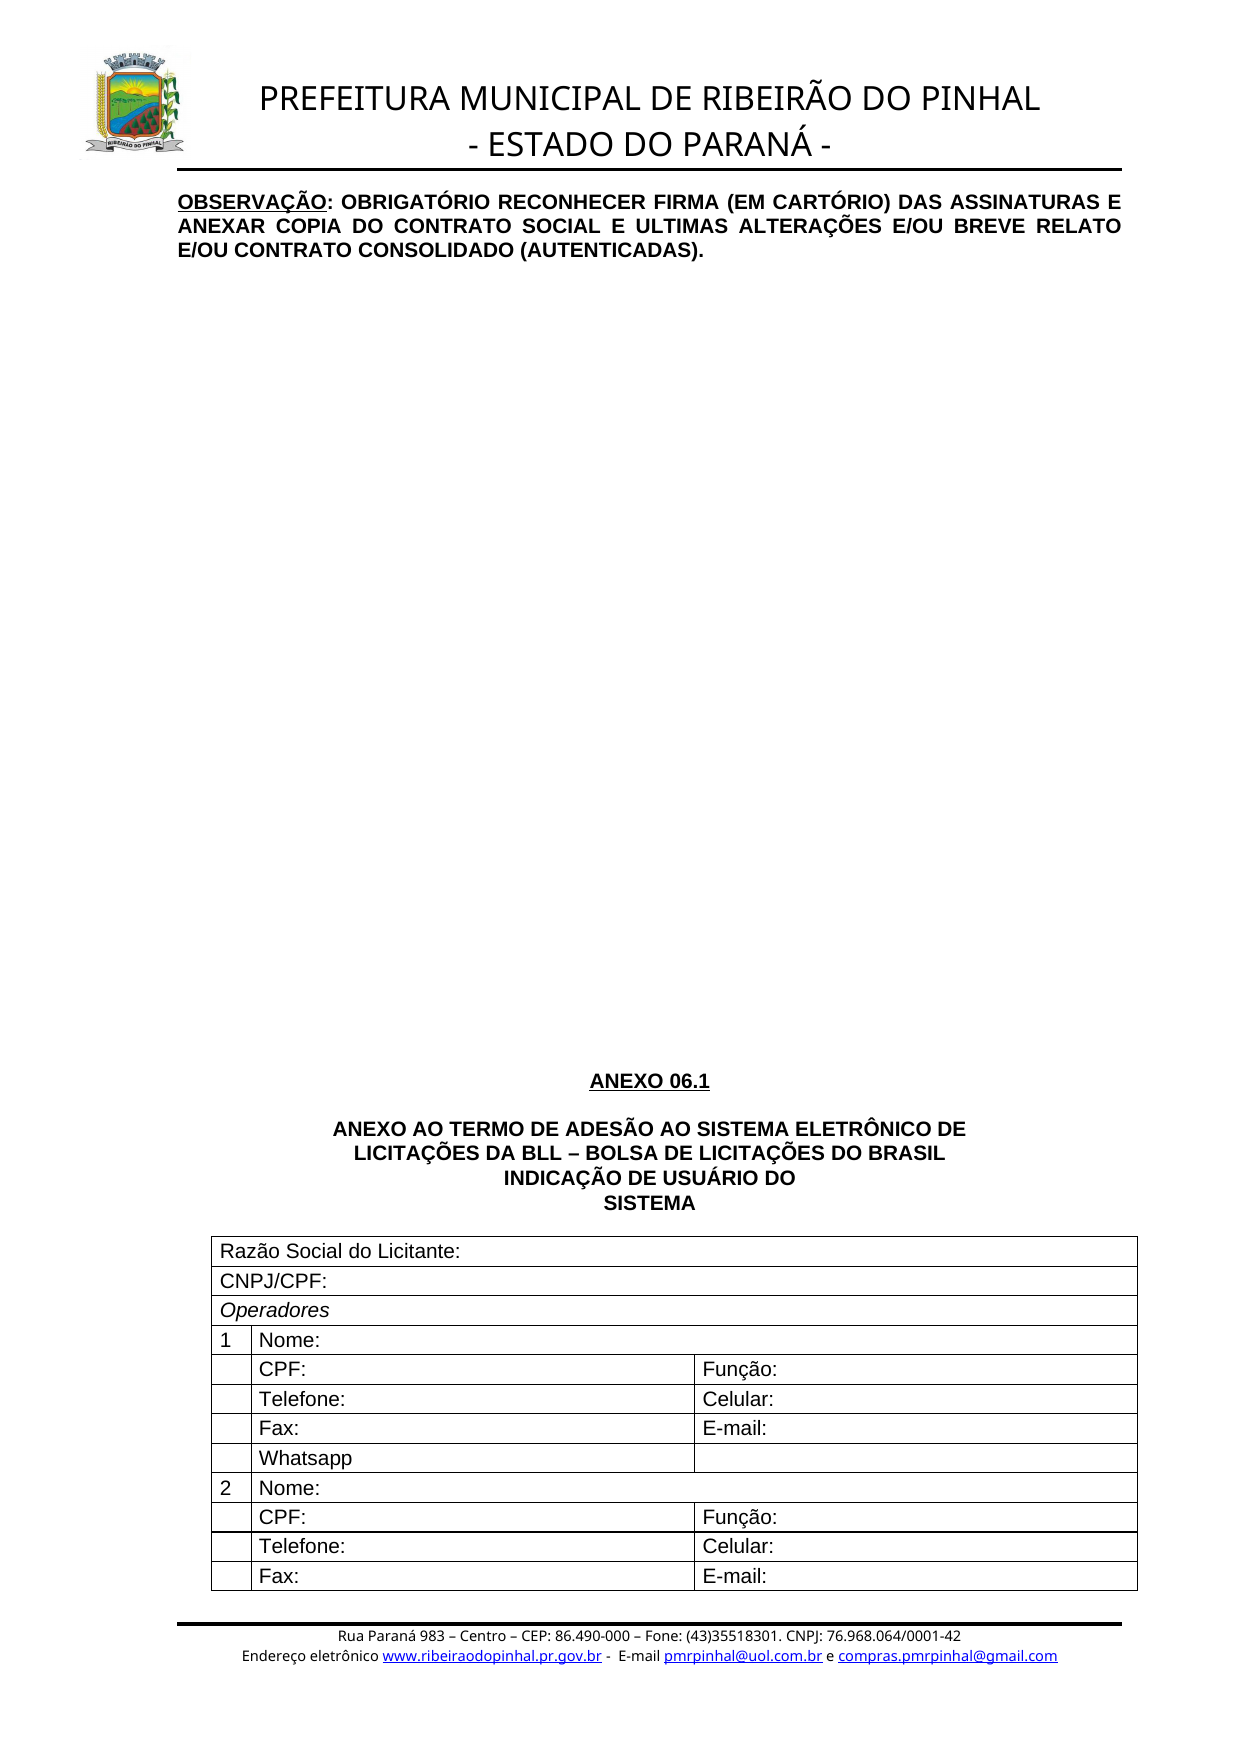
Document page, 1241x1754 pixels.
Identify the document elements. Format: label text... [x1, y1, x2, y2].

table_cell [212, 1414, 251, 1443]
table_cell CNPJ/CPF: [212, 1267, 1137, 1295]
text ANEXO AO TERMO DE ADESÃO AO SISTEMA ELETRÔNICO DE LICITAÇÕES DA BLL – BOLSA DE LICITAÇÕES DO BRASIL [293, 1117, 1006, 1165]
table_cell 2 [212, 1473, 251, 1502]
table_cell Função: [695, 1503, 1137, 1531]
table_cell Whatsapp [252, 1444, 694, 1472]
table_cell Telefone: [252, 1533, 694, 1561]
table_cell Nome: [252, 1326, 1137, 1354]
table_cell 1 [212, 1326, 251, 1354]
table_cell [212, 1444, 251, 1472]
table_cell Celular: [695, 1385, 1137, 1413]
table_cell Operadores [212, 1296, 1137, 1325]
table_cell Celular: [695, 1533, 1137, 1561]
table_cell [212, 1533, 251, 1561]
text INDICAÇÃO DE USUÁRIO DO SISTEMA [464, 1165, 835, 1215]
table_cell [212, 1385, 251, 1413]
table_cell [695, 1444, 1137, 1472]
table_header Razão Social do Licitante: [212, 1237, 1137, 1266]
text ANEXO 06.1 [464, 1069, 834, 1093]
table_cell E-mail: [695, 1414, 1137, 1443]
table_cell Nome: [252, 1473, 1137, 1502]
table_cell CPF: [252, 1503, 694, 1531]
picture [79, 45, 192, 160]
table_cell Fax: [252, 1562, 694, 1590]
table_cell E-mail: [695, 1562, 1137, 1590]
table_cell CPF: [252, 1355, 694, 1384]
table_cell Telefone: [252, 1385, 694, 1413]
table_cell Fax: [252, 1414, 694, 1443]
text OBSERVAÇÃO: OBRIGATÓRIO RECONHECER FIRMA (EM CARTÓRIO) DAS ASSINATURAS E ANEXAR COPIA DO CONTRATO SOCIAL E ULTIMAS ALTERAÇÕES E/OU BREVE RELATO E/OU CONTRATO CONSOLIDADO (AUTENTICADAS). [177, 190, 1122, 262]
table_cell [212, 1355, 251, 1384]
table_cell Função: [695, 1355, 1137, 1384]
table_cell [212, 1562, 251, 1590]
table_cell [212, 1503, 251, 1531]
